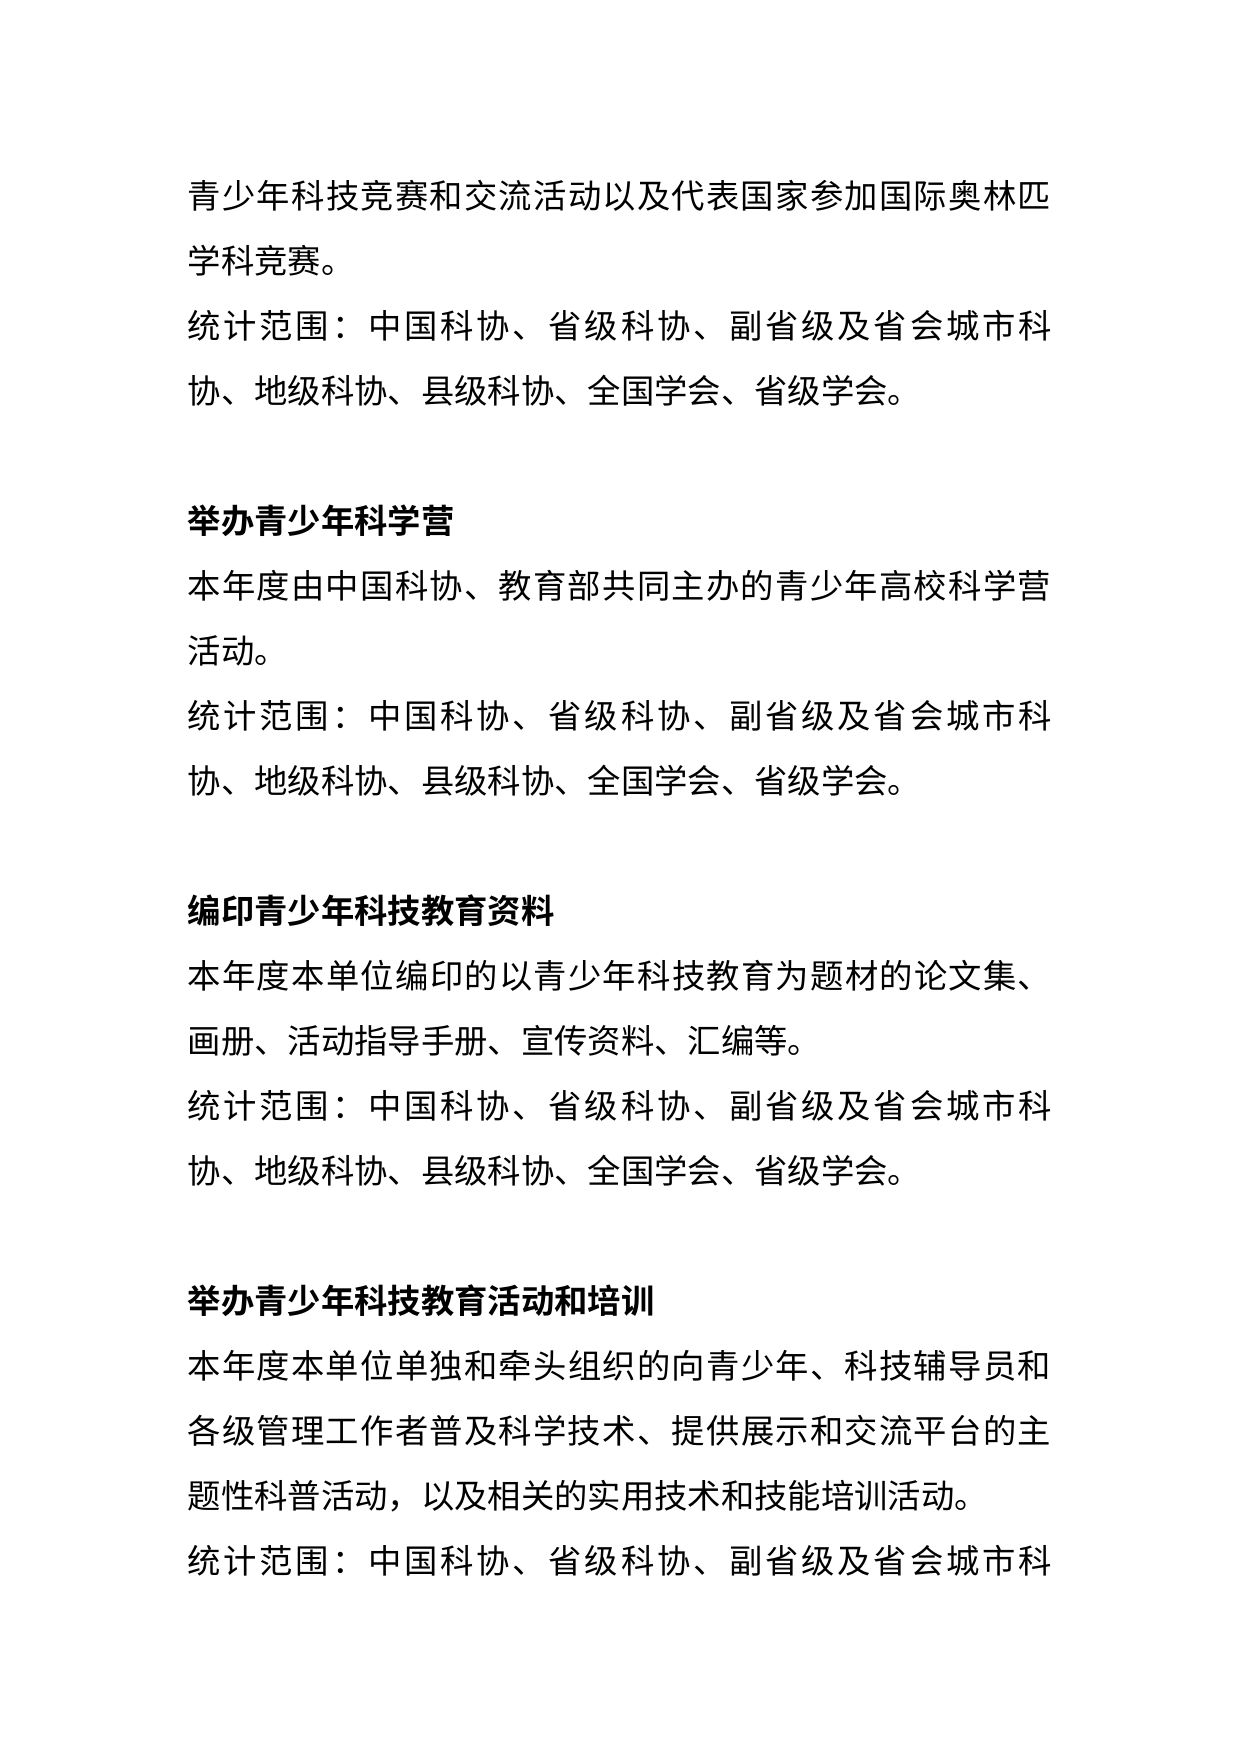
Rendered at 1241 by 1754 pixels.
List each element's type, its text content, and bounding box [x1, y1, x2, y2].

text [187, 162, 1053, 292]
text 编印青少年科技教育资料 [187, 877, 1053, 942]
text 本年度由中国科协、教育部共同主办的青少年高校科学营活动。 [187, 552, 1053, 682]
text 举办青少年科技教育活动和培训 [187, 1267, 1053, 1332]
text 本年度本单位编印的以青少年科技教育为题材的论文集、画册、活动指导手册、宣传资料、汇编等。 [187, 942, 1053, 1072]
text 统计范围：中国科协、省级科协、副省级及省会城市科协、地级科协、县级科协、全国学会、省级学会。 [187, 1072, 1053, 1202]
text 举办青少年科学营 [187, 487, 1053, 552]
text 本年度本单位单独和牵头组织的向青少年、科技辅导员和各级管理工作者普及科学技术、提供展示和交流平台的主题性科普活动，以及相关的实用技术和技能培训活动。 [187, 1332, 1053, 1527]
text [187, 1527, 1053, 1592]
text 统计范围：中国科协、省级科协、副省级及省会城市科协、地级科协、县级科协、全国学会、省级学会。 [187, 682, 1053, 812]
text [187, 292, 1053, 422]
